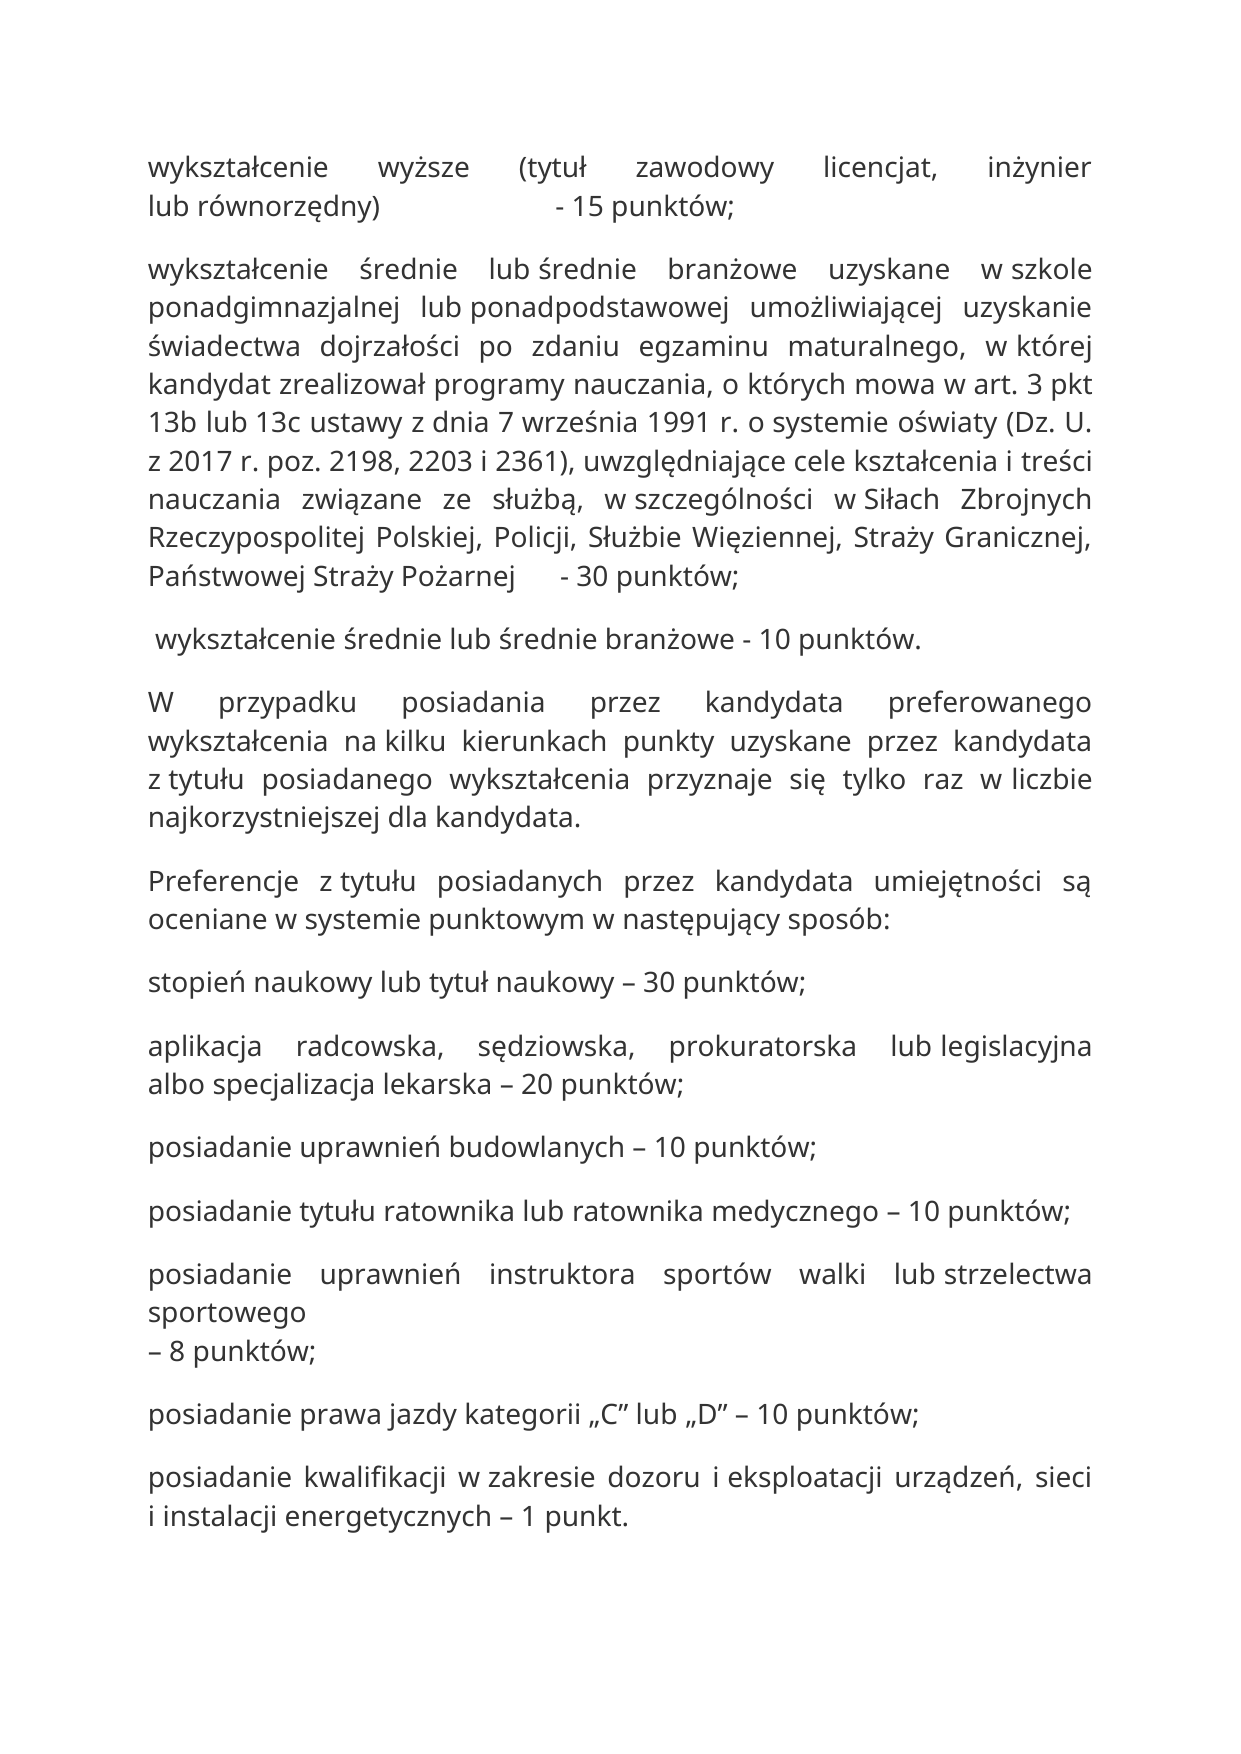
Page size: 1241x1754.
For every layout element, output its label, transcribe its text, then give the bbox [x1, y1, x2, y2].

text posiadanie prawa jazdy kategorii „C” lub „D” – 10 punktów; [148, 1394, 1093, 1433]
text wykształcenie wyższe (tytuł zawodowy licencjat, inżynier lub równorzędny) - 15 punktów; [148, 148, 1093, 224]
text posiadanie uprawnień instruktora sportów walki lub strzelectwa sportowego – 8 punktów; [148, 1254, 1093, 1369]
text posiadanie uprawnień budowlanych – 10 punktów; [148, 1128, 1093, 1166]
text wykształcenie średnie lub średnie branżowe - 10 punktów. [148, 619, 1093, 658]
text wykształcenie średnie lub średnie branżowe uzyskane w szkole ponadgimnazjalnej lub ponadpodstawowej umożliwiającej uzyskanie świadectwa dojrzałości po zdaniu egzaminu maturalnego, w której kandydat zrealizował programy nauczania, o których mowa w art. 3 pkt 13b lub 13c ustawy z dnia 7 września 1991 r. o systemie oświaty (Dz. U. z 2017 r. poz. 2198, 2203 i 2361), uwzględniające cele kształcenia i treści nauczania związane ze służbą, w szczególności w Siłach Zbrojnych Rzeczypospolitej Polskiej, Policji, Służbie Więziennej, Straży Granicznej, Państwowej Straży Pożarnej - 30 punktów; [148, 249, 1093, 594]
text posiadanie tytułu ratownika lub ratownika medycznego – 10 punktów; [148, 1191, 1093, 1229]
text posiadanie kwalifikacji w zakresie dozoru i eksploatacji urządzeń, sieci i instalacji energetycznych – 1 punkt. [148, 1458, 1093, 1534]
text aplikacja radcowska, sędziowska, prokuratorska lub legislacyjna albo specjalizacja lekarska – 20 punktów; [148, 1026, 1093, 1103]
text Preferencje z tytułu posiadanych przez kandydata umiejętności są oceniane w systemie punktowym w następujący sposób: [148, 861, 1093, 938]
text W przypadku posiadania przez kandydata preferowanego wykształcenia na kilku kierunkach punkty uzyskane przez kandydata z tytułu posiadanego wykształcenia przyznaje się tylko raz w liczbie najkorzystniejszej dla kandydata. [148, 683, 1093, 836]
text stopień naukowy lub tytuł naukowy – 30 punktów; [148, 963, 1093, 1001]
